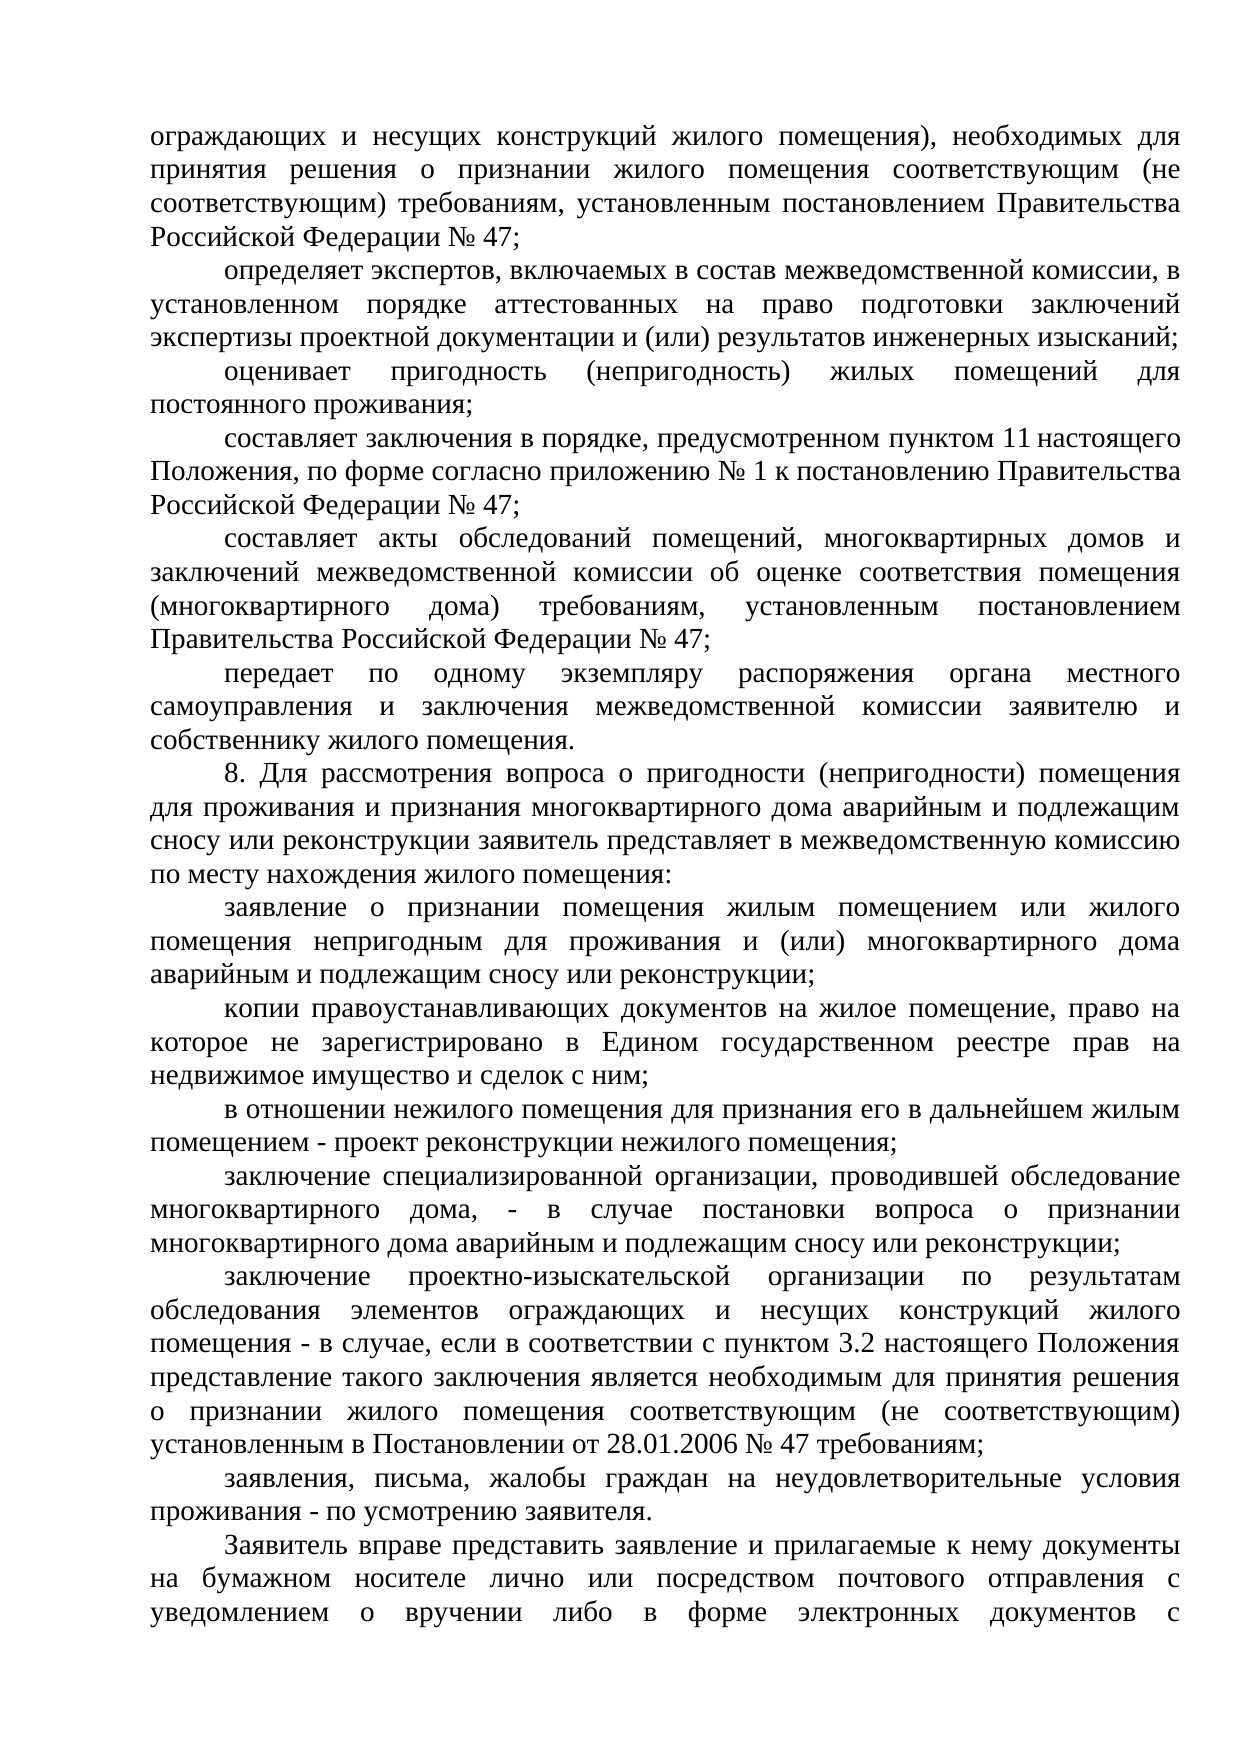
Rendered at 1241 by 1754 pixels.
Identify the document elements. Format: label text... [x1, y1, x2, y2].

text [150, 1527, 1181, 1627]
text составляет заключения в порядке, предусмотренном пунктом 11 настоящего Положения, по форме согласно приложению № 1 к постановлению Правительства Российской Федерации № 47; [150, 420, 1181, 521]
text заявление о признании помещения жилым помещением или жилого помещения непригодным для проживания и (или) многоквартирного дома аварийным и подлежащим сносу или реконструкции; [150, 889, 1181, 990]
text в отношении нежилого помещения для признания его в дальнейшем жилым помещением - проект реконструкции нежилого помещения; [150, 1091, 1181, 1158]
text оценивает пригодность (непригодность) жилых помещений для постоянного проживания; [150, 353, 1181, 420]
text копии правоустанавливающих документов на жилое помещение, право на которое не зарегистрировано в Едином государственном реестре прав на недвижимое имущество и сделок с ним; [150, 990, 1181, 1091]
text передает по одному экземпляру распоряжения органа местного самоуправления и заключения межведомственной комиссии заявителю и собственнику жилого помещения. [150, 655, 1181, 755]
text заключение специализированной организации, проводившей обследование многоквартирного дома, - в случае постановки вопроса о признании многоквартирного дома аварийным и подлежащим сносу или реконструкции; [150, 1158, 1181, 1258]
text 8. Для рассмотрения вопроса о пригодности (непригодности) помещения для проживания и признания многоквартирного дома аварийным и подлежащим сносу или реконструкции заявитель представляет в межведомственную комиссию по месту нахождения жилого помещения: [150, 755, 1181, 889]
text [150, 118, 1181, 252]
text заявления, письма, жалобы граждан на неудовлетворительные условия проживания - по усмотрению заявителя. [150, 1460, 1181, 1527]
text составляет акты обследований помещений, многоквартирных домов и заключений межведомственной комиссии об оценке соответствия помещения (многоквартирного дома) требованиям, установленным постановлением Правительства Российской Федерации № 47; [150, 521, 1181, 655]
text заключение проектно-изыскательской организации по результатам обследования элементов ограждающих и несущих конструкций жилого помещения - в случае, если в соответствии с пунктом 3.2 настоящего Положения представление такого заключения является необходимым для принятия решения о признании жилого помещения соответствующим (не соответствующим) установленным в Постановлении от 28.01.2006 № 47 требованиям; [150, 1258, 1181, 1460]
text определяет экспертов, включаемых в состав межведомственной комиссии, в установленном порядке аттестованных на право подготовки заключений экспертизы проектной документации и (или) результатов инженерных изысканий; [150, 252, 1181, 353]
